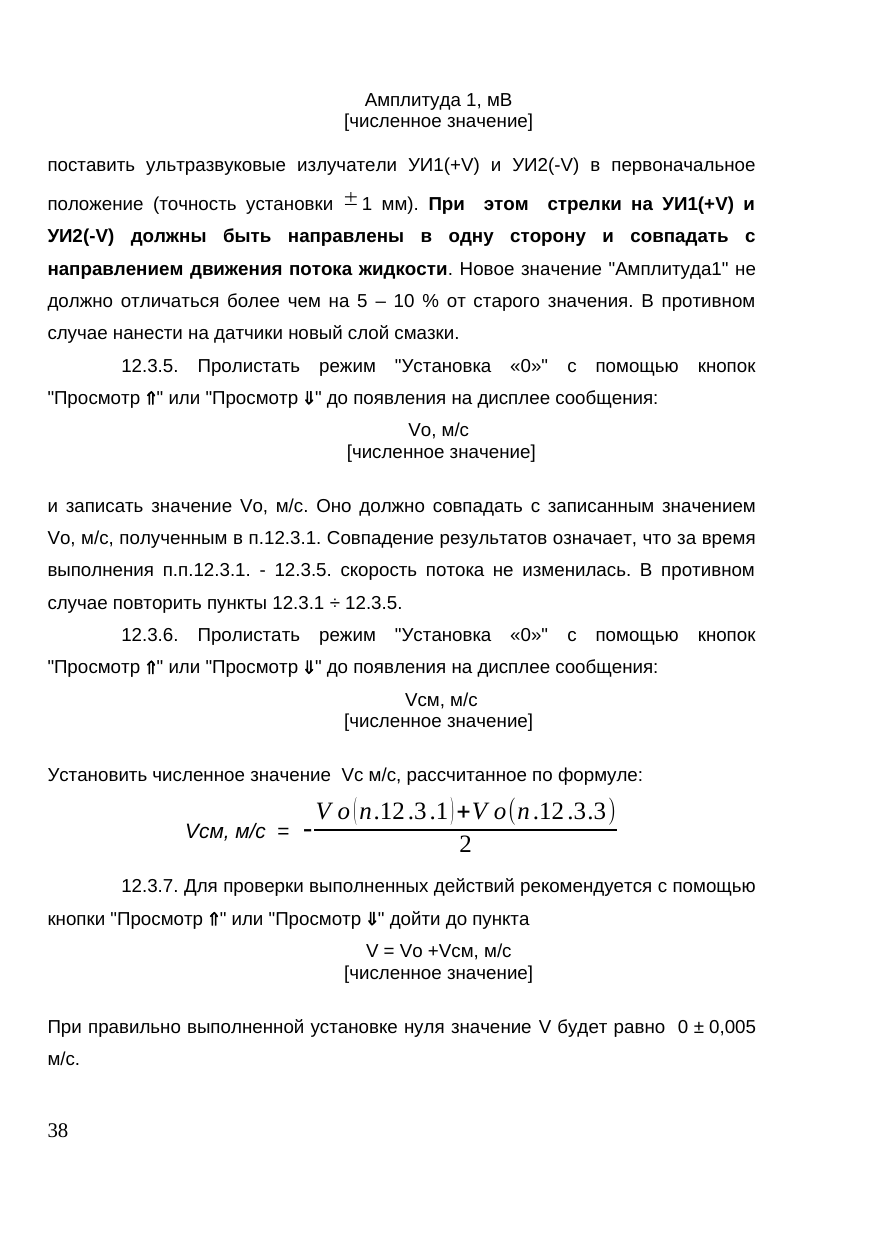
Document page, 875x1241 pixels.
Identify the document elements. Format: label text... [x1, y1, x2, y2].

text Установить численное значение Vс м/с, рассчитанное по формуле: [47, 764, 756, 786]
text 12.3.6. Пролистать режим "Установка «0»" с помощью кнопок "Просмотр " или "Просмотр " до появления на дисплее сообщения: [47, 624, 756, 678]
text V = Vo +Vcм, м/с [47, 940, 756, 962]
text Vсм, м/с [47, 689, 756, 710]
text 12.3.7. Для проверки выполненных действий рекомендуется с помощью кнопки "Просмотр " или "Просмотр " дойти до пункта [47, 875, 756, 929]
text и записать значение Vо, м/с. Оно должно совпадать с записанным значением Vо, м/с, полученным в п.12.3.1. Совпадение результатов означает, что за время выполнения п.п.12.3.1. - 12.3.5. скорость потока не изменилась. В противном случае повторить пункты 12.3.1 ÷ 12.3.5. [47, 495, 756, 613]
text [численное значение] [47, 110, 756, 132]
text При правильно выполненной установке нуля значение V будет равно 0 ± 0,005 м/с. [47, 1016, 756, 1069]
text [численное значение] [47, 710, 756, 732]
text 12.3.5. Пролистать режим "Установка «0»" с помощью кнопок "Просмотр " или "Просмотр " до появления на дисплее сообщения: [47, 354, 756, 408]
text [численное значение] [47, 441, 756, 462]
text Vо, м/с [47, 419, 756, 441]
text Vсм, м/с = - [47, 796, 756, 858]
text Амплитуда 1, мВ [47, 89, 756, 110]
text поставить ультразвуковые излучатели УИ1(+V) и УИ2(-V) в первоначальное положение (точность установки 1 мм). При этом стрелки на УИ1(+V) и УИ2(-V) должны быть направлены в одну сторону и совпадать с направлением движения потока жидкости. Новое значение "Амплитуда1" не должно отличаться более чем на 5 – 10 % от старого значения. В противном случае нанести на датчики новый слой смазки. [47, 153, 756, 344]
text [численное значение] [47, 962, 756, 983]
